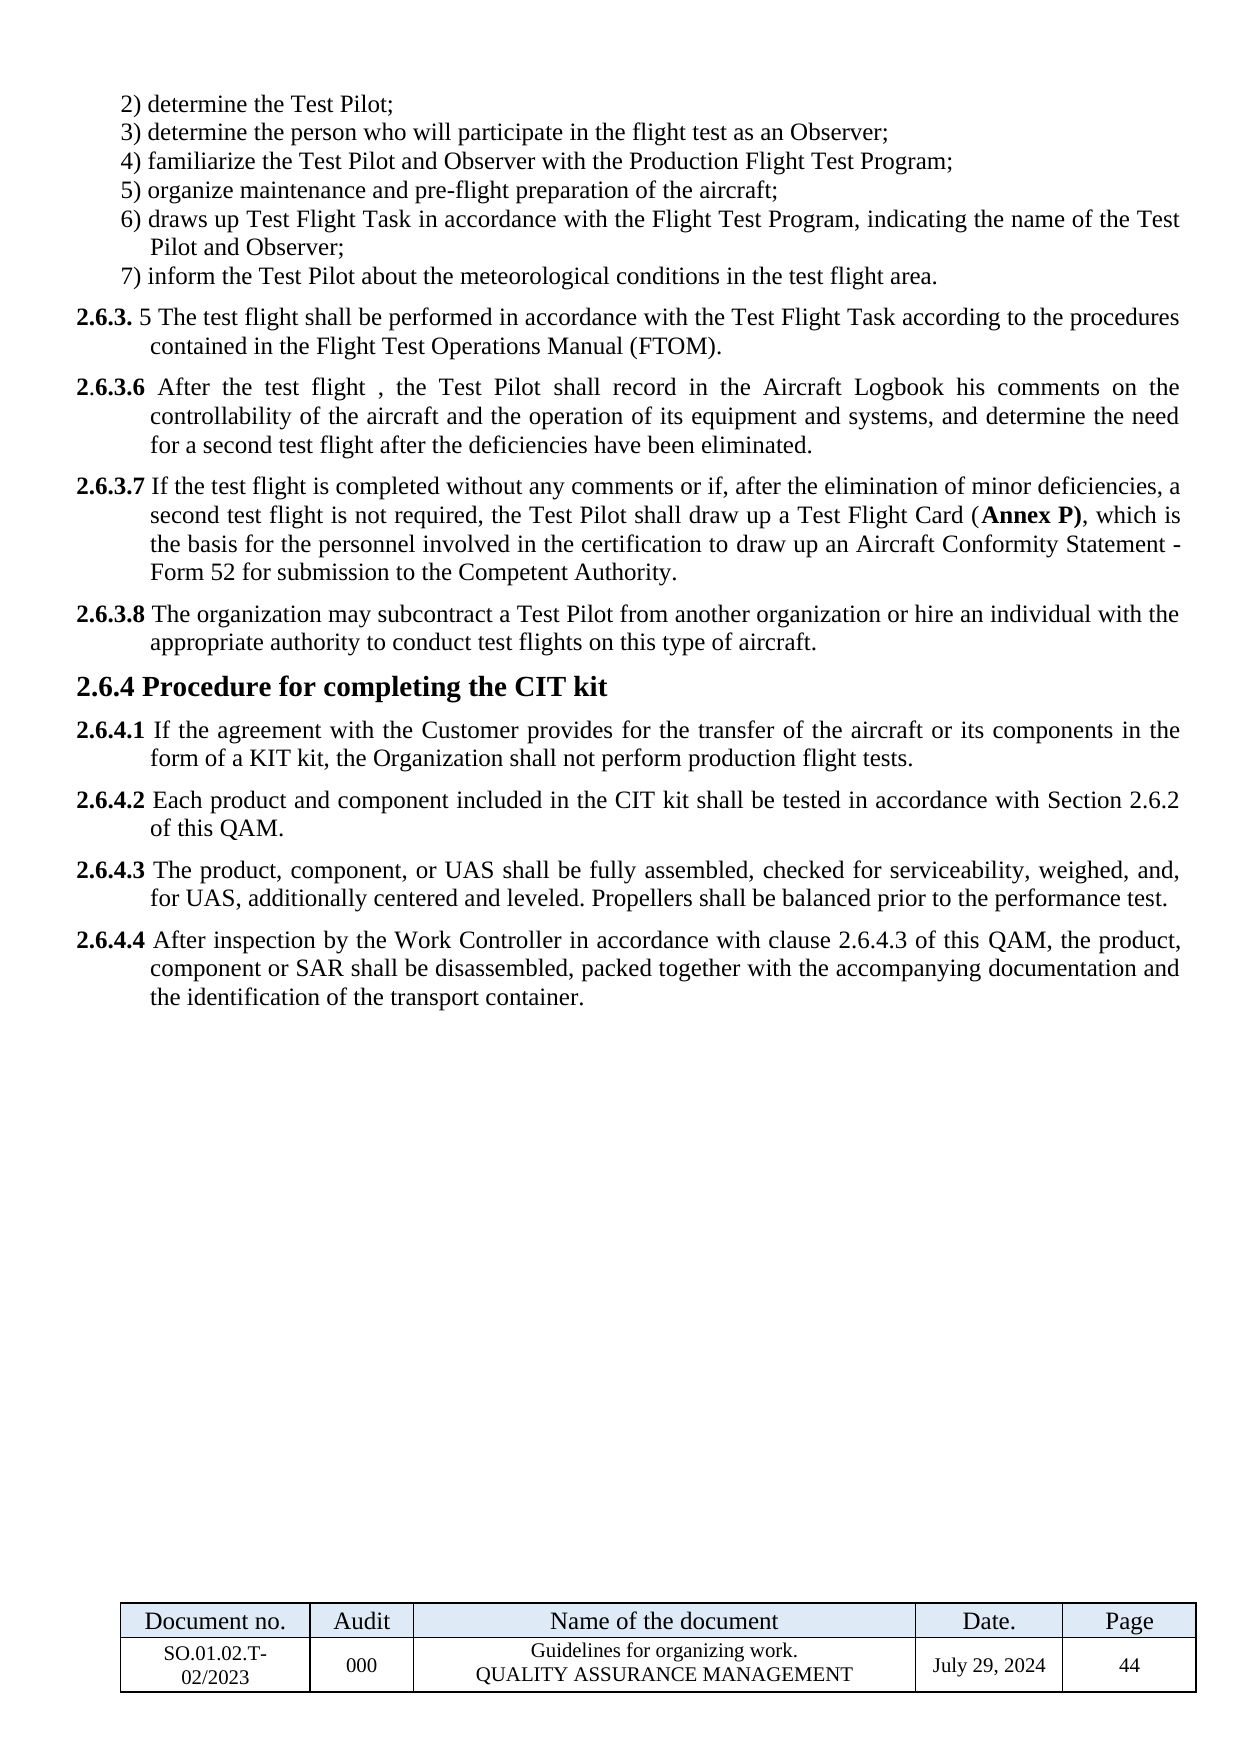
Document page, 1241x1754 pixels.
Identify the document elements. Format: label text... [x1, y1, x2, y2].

text 2.6.3.8 The organization may subcontract a Test Pilot from another organization or hire an individual with the appropriate authority to conduct test flights on this type of aircraft. [76, 599, 1181, 656]
text 2) determine the Test Pilot; [120, 89, 1181, 117]
text 5) organize maintenance and pre-flight preparation of the aircraft; [120, 175, 1181, 204]
text 2.6.3. 5 The test flight shall be performed in accordance with the Test Flight Task according to the procedures contained in the Flight Test Operations Manual (FTOM). [76, 302, 1181, 360]
text 2.6.4.1 If the agreement with the Customer provides for the transfer of the aircraft or its components in the form of a KIT kit, the Organization shall not perform production flight tests. [76, 715, 1181, 772]
text 3) determine the person who will participate in the flight test as an Observer; [120, 117, 1181, 146]
text 7) inform the Test Pilot about the meteorological conditions in the test flight area. [120, 261, 1181, 290]
text 2.6.4 Procedure for completing the CIT kit [76, 669, 1181, 702]
text 2.6.3.6 After the test flight , the Test Pilot shall record in the Aircraft Logbook his comments on the controllability of the aircraft and the operation of its equipment and systems, and determine the need for a second test flight after the deficiencies have been eliminated. [76, 372, 1181, 459]
text 4) familiarize the Test Pilot and Observer with the Production Flight Test Program; [120, 146, 1181, 175]
text 2.6.4.2 Each product and component included in the CIT kit shall be tested in accordance with Section 2.6.2 of this QAM. [76, 785, 1181, 842]
text 6) draws up Test Flight Task in accordance with the Flight Test Program, indicating the name of the Test Pilot and Observer; [120, 204, 1181, 261]
text 2.6.3.7 If the test flight is completed without any comments or if, after the elimination of minor deficiencies, a second test flight is not required, the Test Pilot shall draw up a Test Flight Card (Annex P), which is the basis for the personnel involved in the certification to draw up an Aircraft Conformity Statement - Form 52 for submission to the Competent Authority. [76, 471, 1181, 586]
text 2.6.4.4 After inspection by the Work Controller in accordance with clause 2.6.4.3 of this QAM, the product, component or SAR shall be disassembled, packed together with the accompanying documentation and the identification of the transport container. [76, 925, 1181, 1011]
text 2.6.4.3 The product, component, or UAS shall be fully assembled, checked for serviceability, weighed, and, for UAS, additionally centered and leveled. Propellers shall be balanced prior to the performance test. [76, 855, 1181, 912]
